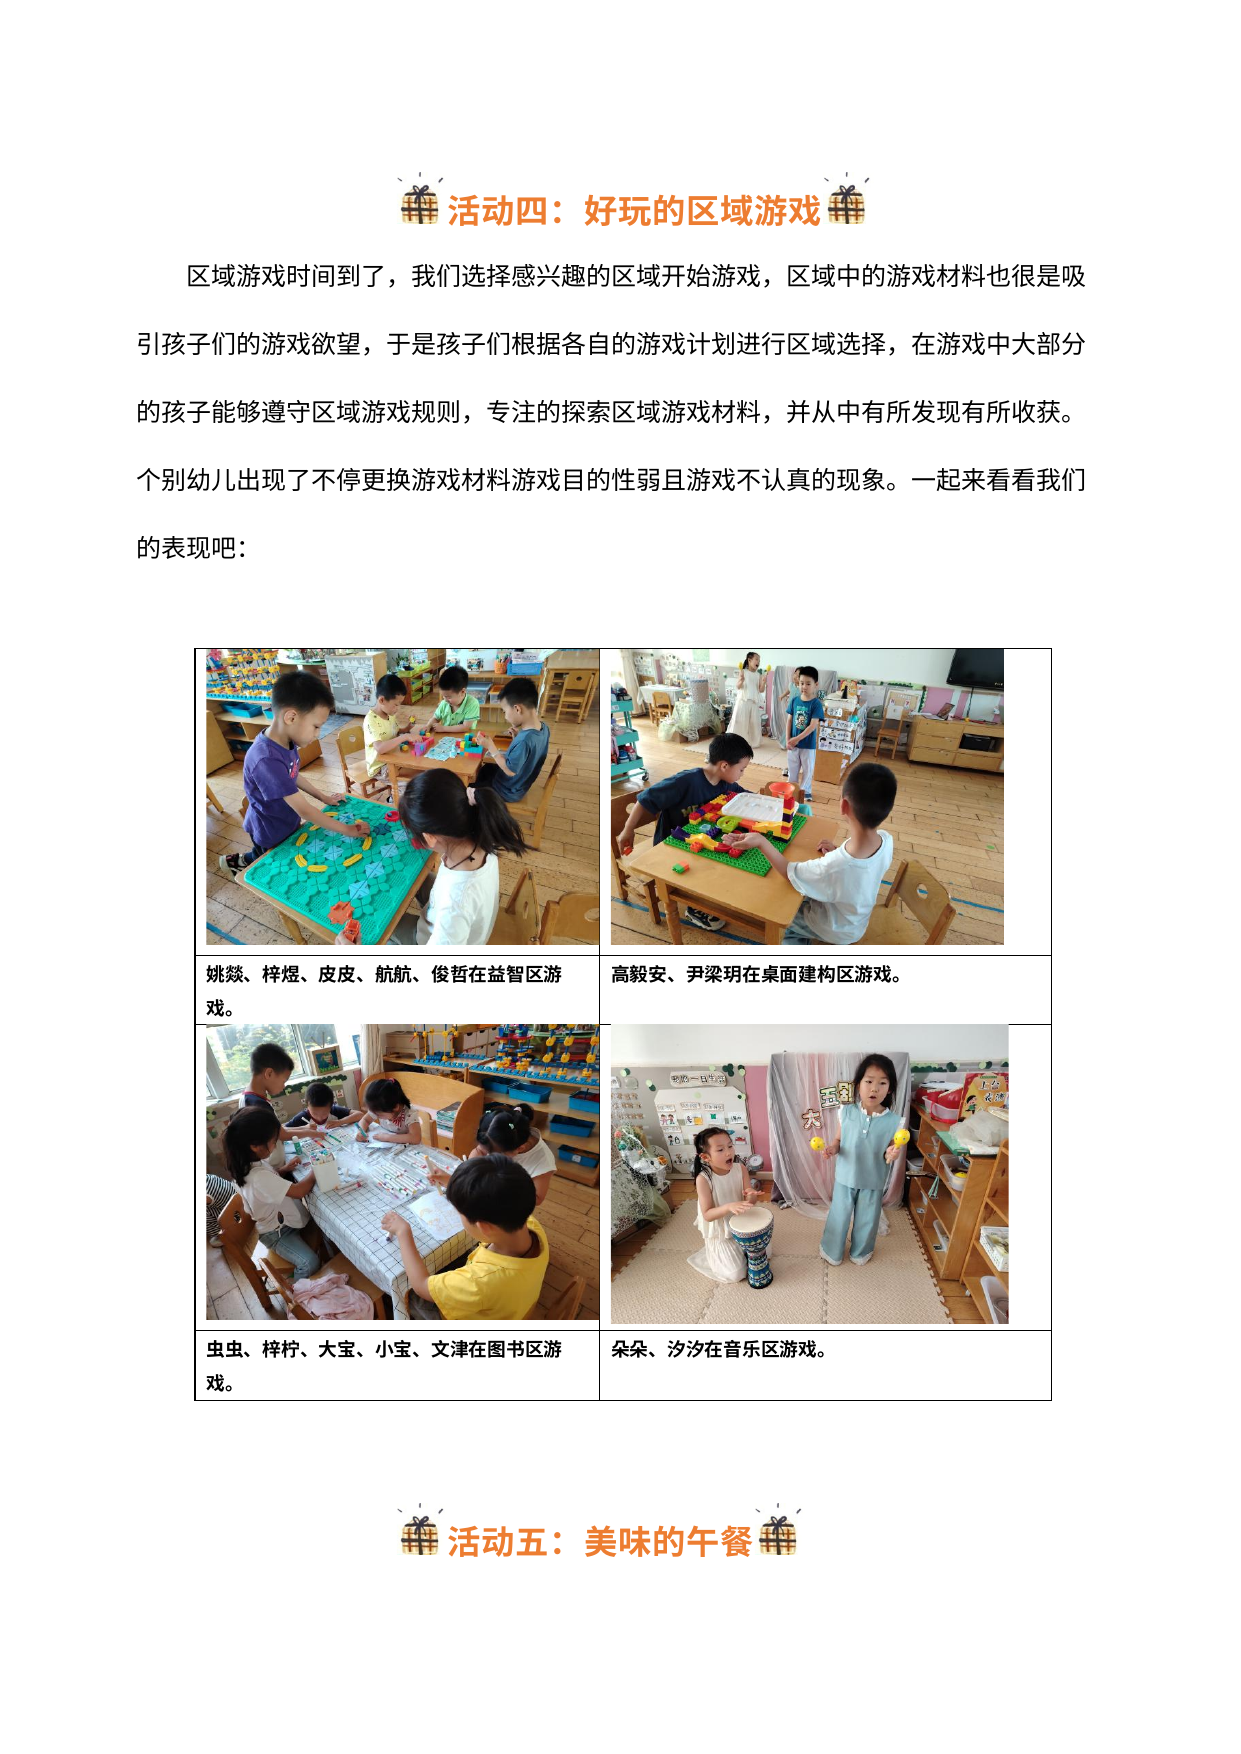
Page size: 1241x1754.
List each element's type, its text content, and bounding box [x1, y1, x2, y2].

table_header [196, 649, 599, 955]
picture [396, 172, 448, 224]
picture [610, 1024, 1009, 1324]
picture [823, 172, 874, 224]
table_cell [196, 1025, 599, 1330]
table_cell 朵朵、汐汐在音乐区游戏。 [600, 1331, 1051, 1400]
table_cell 姚燚、梓煜、皮皮、航航、俊哲在益智区游戏。 [196, 956, 599, 1024]
picture [206, 1024, 600, 1320]
picture [610, 649, 1004, 945]
table_header [600, 649, 1051, 955]
text 区域游戏时间到了，我们选择感兴趣的区域开始游戏，区域中的游戏材料也很是吸引孩子们的游戏欲望，于是孩子们根据各自的游戏计划进行区域选择，在游戏中大部分的孩子能够遵守区域游戏规则，专注的探索区域游戏材料，并从中有所发现有所收获。个别幼儿出现了不停更换游戏材料游戏目的性弱且游戏不认真的现象。一起来看看我们的表现吧： [136, 241, 1104, 580]
picture [396, 1503, 448, 1555]
text 活动五：美味的午餐 [136, 1503, 1104, 1571]
table_cell 高毅安、尹梁玥在桌面建构区游戏。 [600, 956, 1051, 1024]
picture [754, 1503, 806, 1555]
picture [206, 649, 600, 945]
table_cell [600, 1025, 1051, 1330]
text 活动四：好玩的区域游戏 [136, 173, 1104, 241]
table_cell 虫虫、梓柠、大宝、小宝、文津在图书区游戏。 [196, 1331, 599, 1400]
